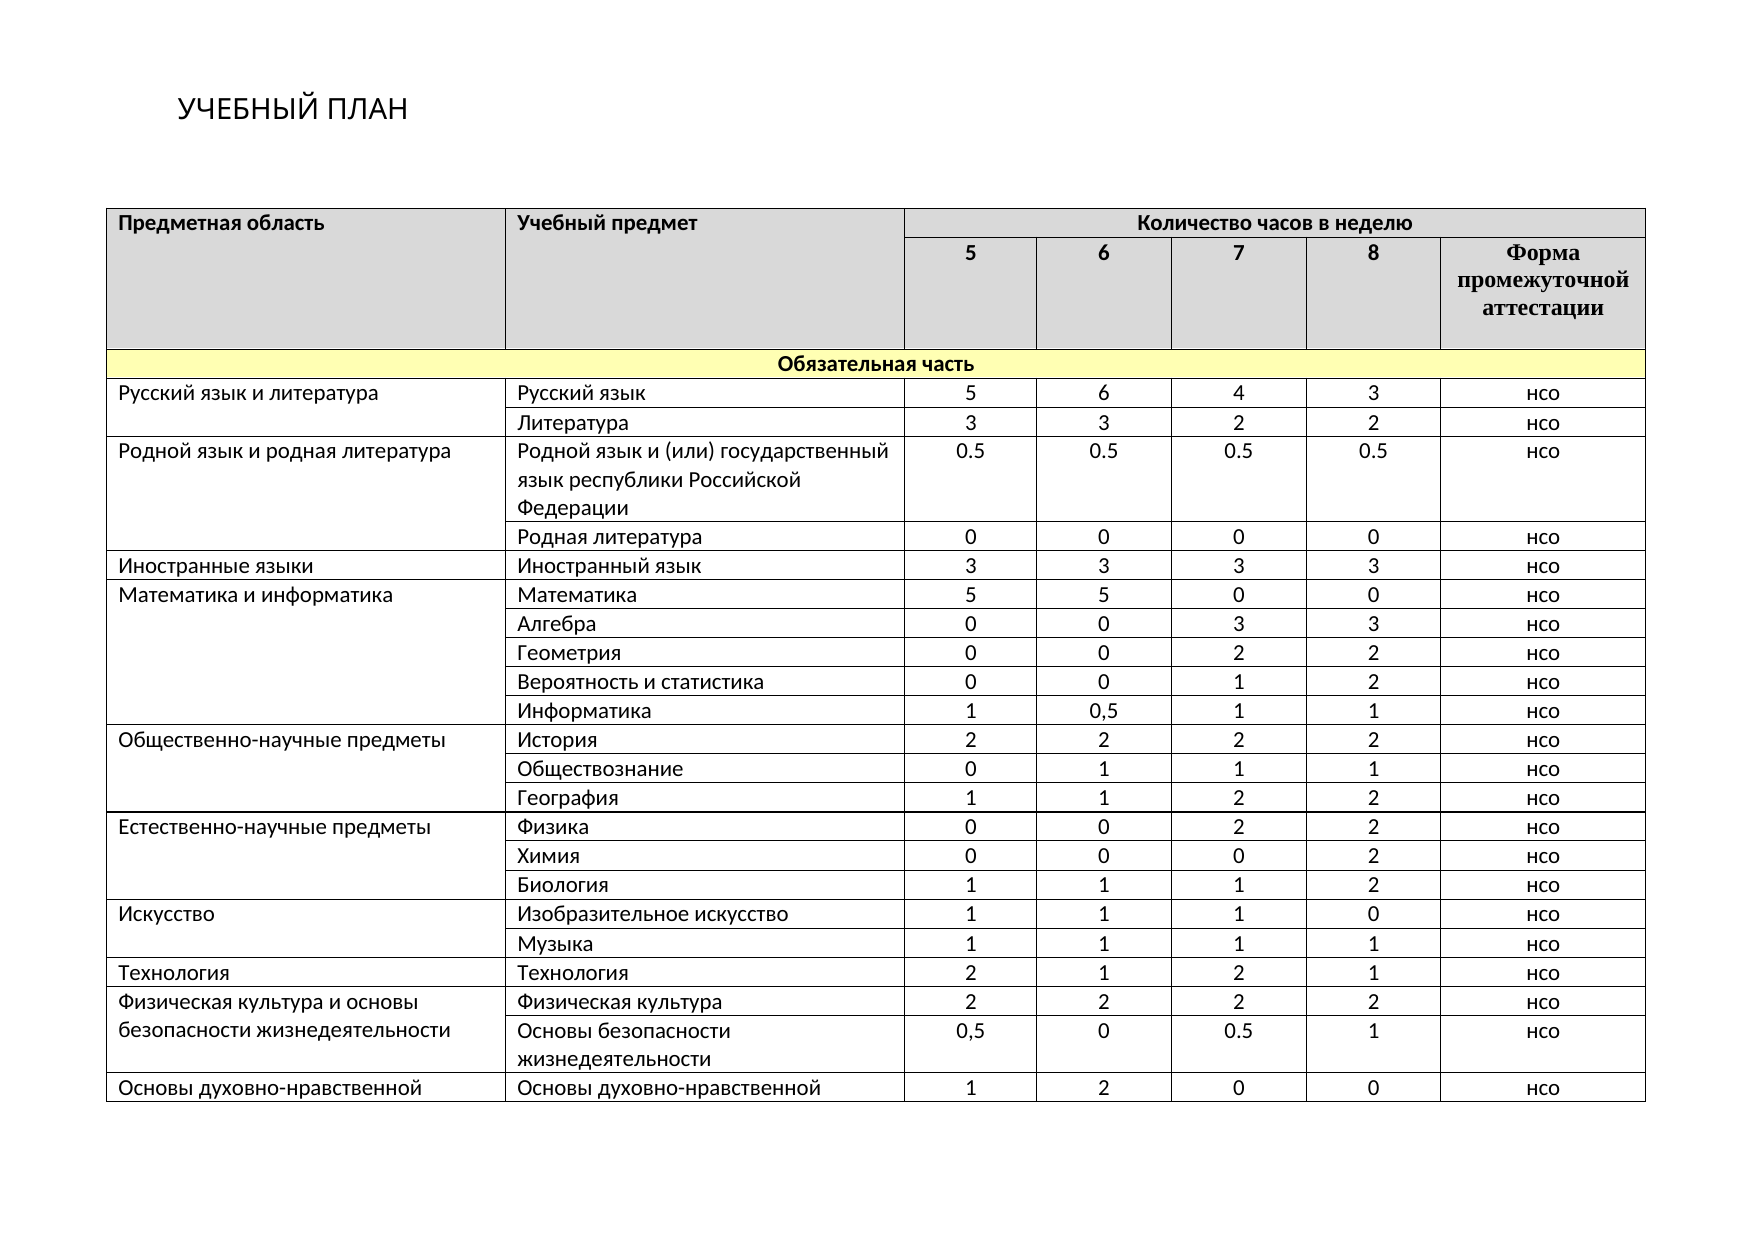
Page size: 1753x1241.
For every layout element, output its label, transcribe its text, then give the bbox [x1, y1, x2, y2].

table_cell 3 [1172, 551, 1306, 579]
table_cell Информатика [506, 696, 904, 724]
table_cell 0 [1172, 522, 1306, 550]
table_cell Физическая культура [506, 987, 904, 1015]
table_cell Иностранные языки [107, 551, 505, 579]
table_cell 2 [1307, 725, 1440, 753]
table_cell Общественно-научные предметы [107, 725, 505, 811]
table_cell 0 [1037, 667, 1171, 695]
table_header Количество часов в неделю [905, 209, 1645, 237]
table_cell 2 [1172, 813, 1306, 840]
table_cell Технология [107, 958, 505, 986]
table_cell Основы безопасности жизнедеятельности [506, 1016, 904, 1072]
table_cell 6 [1037, 379, 1171, 407]
table_cell Физическая культура и основы безопасности жизнедеятельности [107, 987, 505, 1072]
table_cell нсо [1441, 987, 1645, 1015]
table_cell 1 [1037, 958, 1171, 986]
table_cell 2 [905, 987, 1036, 1015]
table_cell 0 [1172, 580, 1306, 608]
table_cell 0 [1307, 580, 1440, 608]
table_cell 2 [1307, 987, 1440, 1015]
table_cell Обязательная часть [107, 350, 1645, 377]
table_cell Математика [506, 580, 904, 608]
table_cell 0 [1037, 638, 1171, 666]
text УЧЕБНЫЙ ПЛАН [118, 88, 1634, 128]
table_cell 1 [1307, 754, 1440, 782]
table_cell 0 [1037, 1016, 1171, 1072]
table_cell 0.5 [1172, 1016, 1306, 1072]
table_cell нсо [1441, 551, 1645, 579]
table_cell 0 [1037, 522, 1171, 550]
table_cell 1 [1037, 754, 1171, 782]
table_cell 1 [905, 783, 1036, 811]
table_cell нсо [1441, 813, 1645, 840]
table_cell 5 [905, 580, 1036, 608]
table_cell 1 [1172, 929, 1306, 957]
table_cell 3 [1307, 609, 1440, 637]
table_cell 3 [1037, 408, 1171, 436]
table_cell нсо [1441, 783, 1645, 811]
table_cell нсо [1441, 696, 1645, 724]
table_cell Биология [506, 871, 904, 898]
table_cell 1 [905, 929, 1036, 957]
table_cell 1 [1037, 783, 1171, 811]
table_cell 2 [905, 725, 1036, 753]
table_cell 2 [1307, 638, 1440, 666]
table_cell Математика и информатика [107, 580, 505, 724]
table_cell 0 [905, 638, 1036, 666]
table_cell 0 [1037, 841, 1171, 869]
table_cell Искусство [107, 900, 505, 957]
table_cell Русский язык и литература [107, 379, 505, 436]
table_cell 0 [1307, 900, 1440, 928]
table_cell 2 [905, 958, 1036, 986]
table_cell 1 [1307, 696, 1440, 724]
table_cell 2 [1172, 958, 1306, 986]
table_cell Изобразительное искусство [506, 900, 904, 928]
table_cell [107, 1073, 505, 1101]
table_cell 2 [1307, 783, 1440, 811]
table_cell 5 [1037, 580, 1171, 608]
table_cell 2 [1307, 667, 1440, 695]
table_cell нсо [1441, 580, 1645, 608]
table_cell 2 [1307, 813, 1440, 840]
table_cell 3 [905, 408, 1036, 436]
table_cell 0.5 [1037, 437, 1171, 521]
table_cell нсо [1441, 408, 1645, 436]
table_cell 2 [1172, 783, 1306, 811]
table_cell 0 [905, 813, 1036, 840]
table_cell 0.5 [1307, 437, 1440, 521]
table_header Предметная область [107, 209, 505, 348]
table_cell 0 [905, 609, 1036, 637]
table_cell 1 [1172, 900, 1306, 928]
table_cell 1 [905, 696, 1036, 724]
table_cell 0 [905, 522, 1036, 550]
table_cell 1 [1172, 667, 1306, 695]
table_cell 3 [1307, 379, 1440, 407]
table_cell Родная литература [506, 522, 904, 550]
table_cell нсо [1441, 522, 1645, 550]
table_cell 3 [905, 551, 1036, 579]
table_cell 0 [1307, 1073, 1440, 1101]
table_cell 1 [1172, 696, 1306, 724]
table_cell 0 [1172, 1073, 1306, 1101]
table_cell 5 [905, 379, 1036, 407]
table_cell Музыка [506, 929, 904, 957]
table_cell Технология [506, 958, 904, 986]
table_cell 2 [1307, 871, 1440, 898]
table_cell 3 [1172, 609, 1306, 637]
table_cell Вероятность и статистика [506, 667, 904, 695]
table_cell 3 [1307, 551, 1440, 579]
table_cell 2 [1037, 987, 1171, 1015]
table_cell Естественно-научные предметы [107, 813, 505, 898]
table_cell История [506, 725, 904, 753]
table_cell нсо [1441, 1073, 1645, 1101]
table_cell 1 [1037, 871, 1171, 898]
table_cell Обществознание [506, 754, 904, 782]
table_cell Форма промежуточной аттестации [1441, 238, 1645, 348]
table_cell нсо [1441, 1016, 1645, 1072]
table_cell Химия [506, 841, 904, 869]
table_cell Алгебра [506, 609, 904, 637]
table_cell нсо [1441, 725, 1645, 753]
table_cell 3 [1037, 551, 1171, 579]
table_cell 2 [1172, 638, 1306, 666]
table_cell 0 [1037, 813, 1171, 840]
table_cell Иностранный язык [506, 551, 904, 579]
table_cell 1 [1172, 754, 1306, 782]
table_cell 2 [1307, 408, 1440, 436]
table_cell нсо [1441, 754, 1645, 782]
table_cell 5 [905, 238, 1036, 348]
table_cell 0 [1037, 609, 1171, 637]
table_cell 0,5 [1037, 696, 1171, 724]
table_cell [506, 1073, 904, 1101]
table_cell нсо [1441, 638, 1645, 666]
table_cell 4 [1172, 379, 1306, 407]
table_cell 1 [1307, 1016, 1440, 1072]
table_cell нсо [1441, 958, 1645, 986]
table_cell 0 [905, 841, 1036, 869]
table_cell нсо [1441, 929, 1645, 957]
table_cell 1 [1307, 929, 1440, 957]
table_cell 0,5 [905, 1016, 1036, 1072]
table_cell нсо [1441, 379, 1645, 407]
table_cell 1 [1037, 929, 1171, 957]
table_cell 2 [1037, 1073, 1171, 1101]
table_cell 1 [1172, 871, 1306, 898]
table_cell Родной язык и (или) государственный язык республики Российской Федерации [506, 437, 904, 521]
table_cell 1 [905, 900, 1036, 928]
table_cell нсо [1441, 841, 1645, 869]
table_cell География [506, 783, 904, 811]
table_header Учебный предмет [506, 209, 904, 348]
table_cell 0 [1172, 841, 1306, 869]
table_cell 0.5 [905, 437, 1036, 521]
table_cell 2 [1172, 725, 1306, 753]
table_cell Физика [506, 813, 904, 840]
table_cell 2 [1172, 408, 1306, 436]
table_cell 0 [1307, 522, 1440, 550]
table_cell 2 [1307, 841, 1440, 869]
table_cell Русский язык [506, 379, 904, 407]
table_cell 1 [1037, 900, 1171, 928]
table_cell нсо [1441, 609, 1645, 637]
table_cell 2 [1037, 725, 1171, 753]
table_cell 0 [905, 667, 1036, 695]
table_cell 8 [1307, 238, 1440, 348]
table_cell 7 [1172, 238, 1306, 348]
table_cell Геометрия [506, 638, 904, 666]
table_cell 6 [1037, 238, 1171, 348]
table_cell Литература [506, 408, 904, 436]
table_cell 0 [905, 754, 1036, 782]
table_cell 1 [905, 1073, 1036, 1101]
table_cell 2 [1172, 987, 1306, 1015]
table_cell 0.5 [1172, 437, 1306, 521]
table_cell Родной язык и родная литература [107, 437, 505, 550]
table_cell 1 [905, 871, 1036, 898]
table_cell нсо [1441, 900, 1645, 928]
table_cell 1 [1307, 958, 1440, 986]
table_cell нсо [1441, 437, 1645, 521]
table_cell нсо [1441, 871, 1645, 898]
table_cell нсо [1441, 667, 1645, 695]
